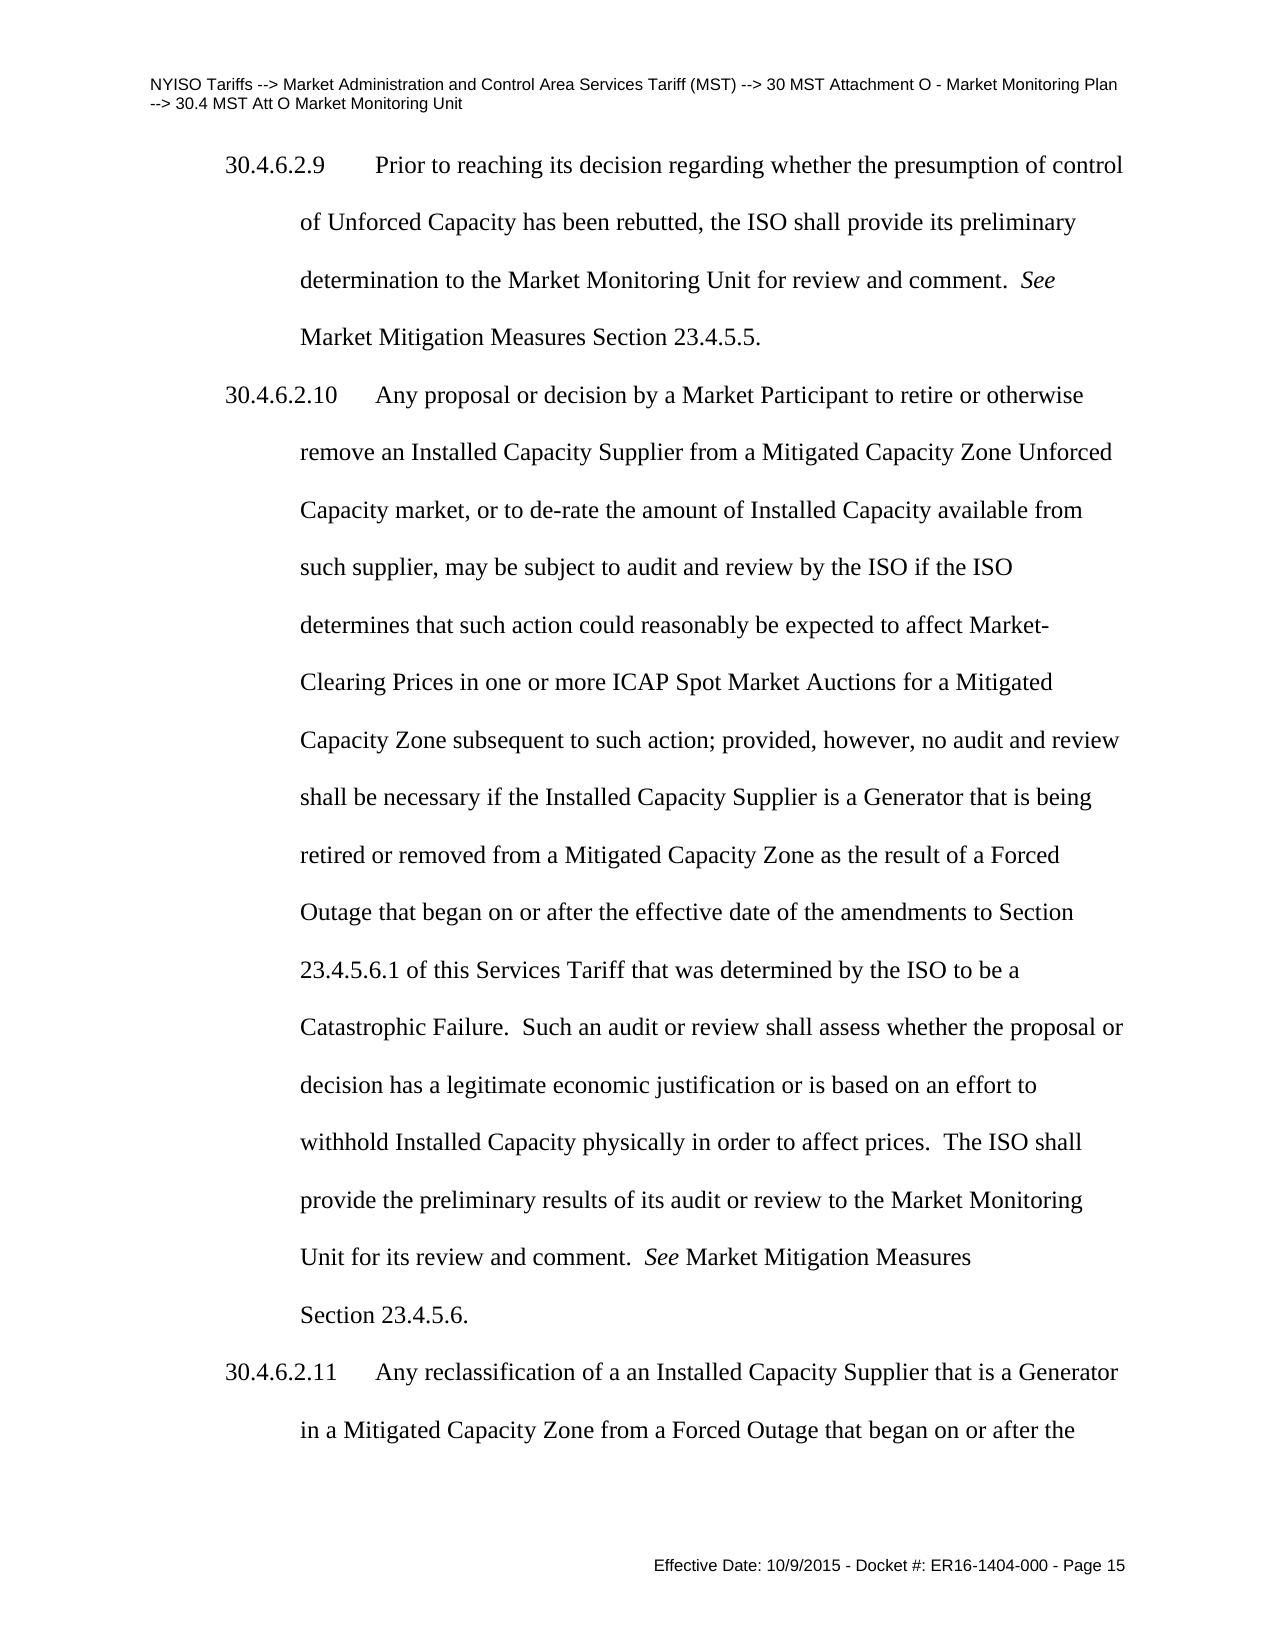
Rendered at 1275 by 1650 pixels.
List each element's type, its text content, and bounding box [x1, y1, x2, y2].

text 30.4.6.2.10 Any proposal or decision by a Market Participant to retire or otherwise remove an Installed Capacity Supplier from a Mitigated Capacity Zone Unforced Capacity market, or to de-rate the amount of Installed Capacity available from such supplier, may be subject to audit and review by the ISO if the ISO determines that such action could reasonably be expected to affect Market-Clearing Prices in one or more ICAP Spot Market Auctions for a Mitigated Capacity Zone subsequent to such action; provided, however, no audit and review shall be necessary if the Installed Capacity Supplier is a Generator that is being retired or removed from a Mitigated Capacity Zone as the result of a Forced Outage that began on or after the effective date of the amendments to Section 23.4.5.6.1 of this Services Tariff that was determined by the ISO to be a Catastrophic Failure. Such an audit or review shall assess whether the proposal or decision has a legitimate economic justification or is based on an effort to withhold Installed Capacity physically in order to affect prices. The ISO shall provide the preliminary results of its audit or review to the Market Monitoring Unit for its review and comment. See Market Mitigation Measures Section 23.4.5.6. [225, 380, 1125, 1329]
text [225, 1357, 1125, 1444]
text 30.4.6.2.9 Prior to reaching its decision regarding whether the presumption of control of Unforced Capacity has been rebutted, the ISO shall provide its preliminary determination to the Market Monitoring Unit for review and comment. See Market Mitigation Measures Section 23.4.5.5. [225, 150, 1125, 351]
